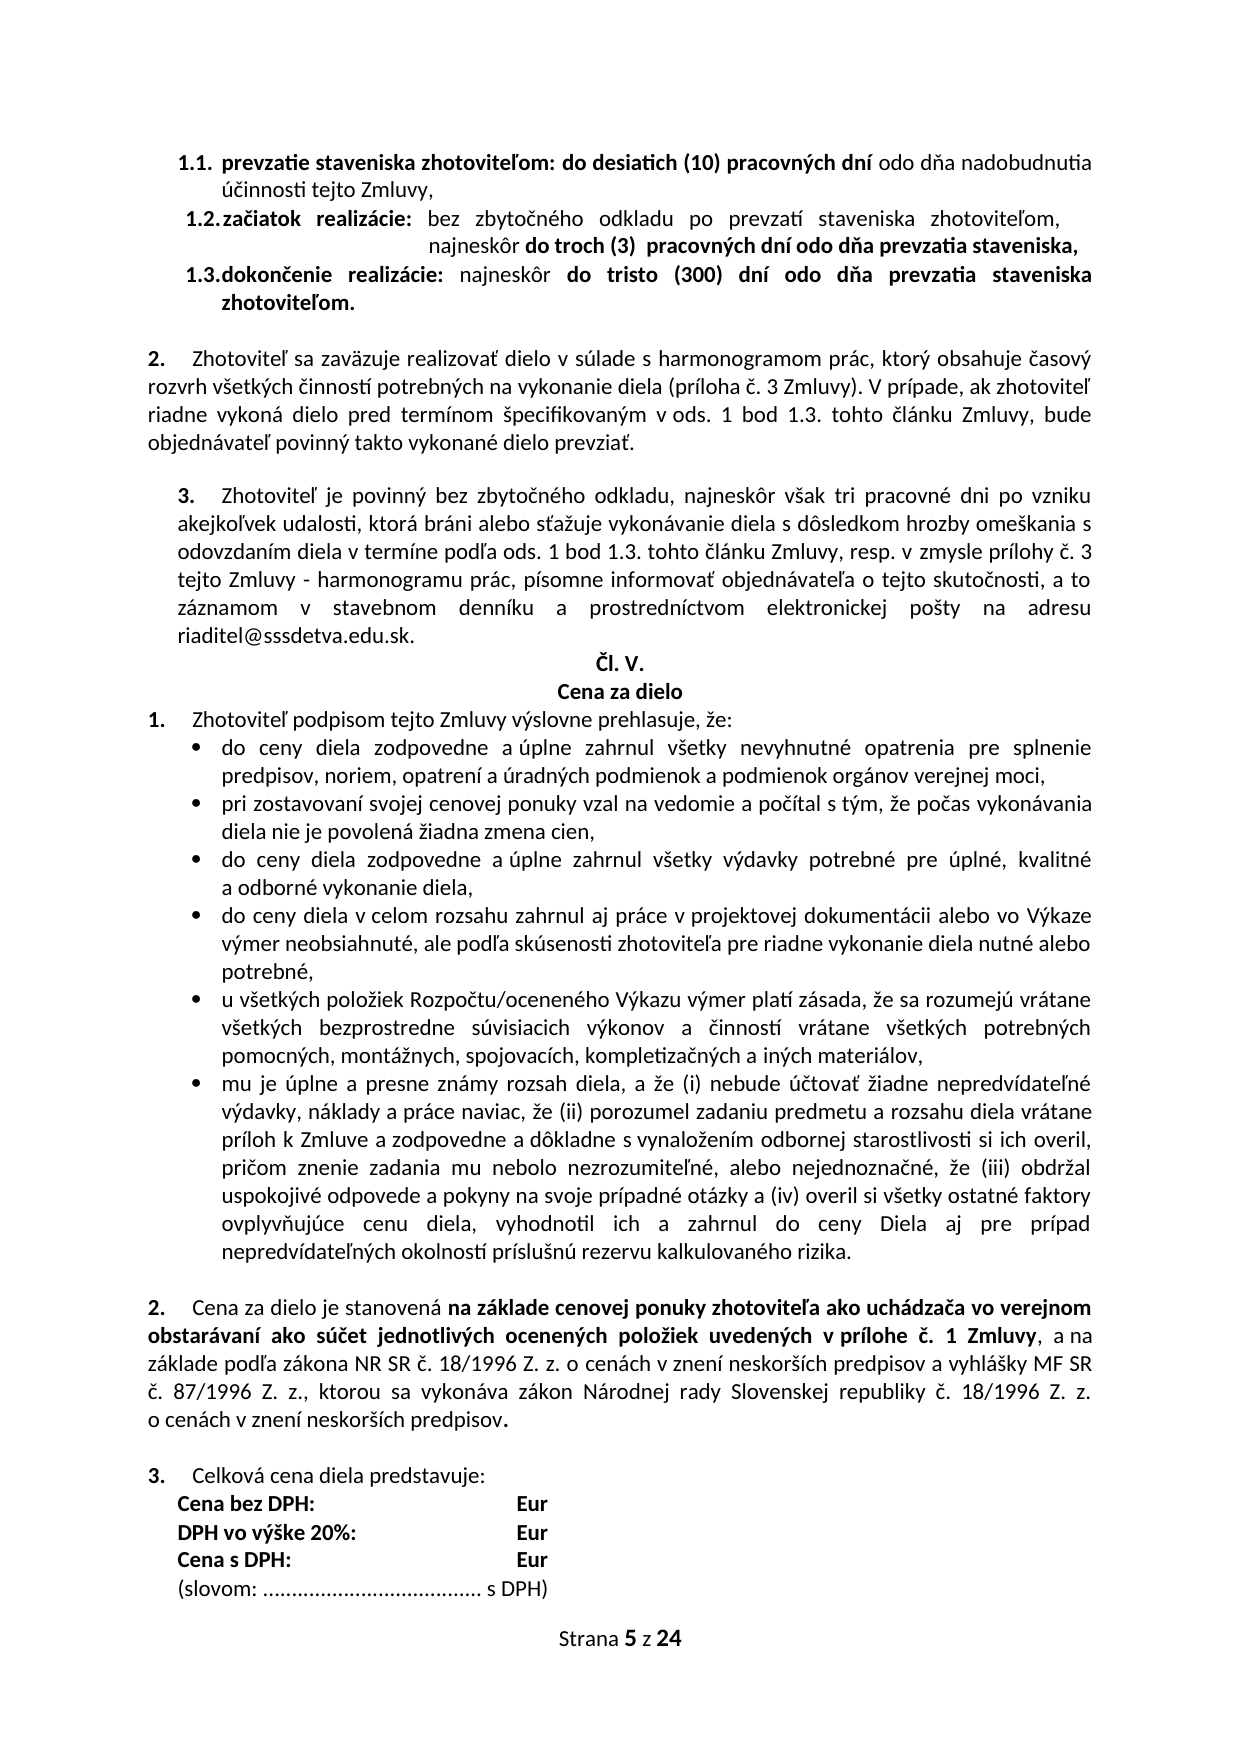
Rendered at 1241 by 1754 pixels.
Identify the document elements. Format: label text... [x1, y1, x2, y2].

text Cena s DPH: Eur [177, 1546, 1093, 1574]
text Cena za dielo [148, 677, 1093, 705]
list prevzatie staveniska zhotoviteľom: do desiatich (10) pracovných dní odo dňa nadobudnutia účinnosti tejto Zmluvy, [177, 148, 1093, 204]
list Zhotoviteľ je povinný bez zbytočného odkladu, najneskôr však tri pracovné dni po vzniku akejkoľvek udalosti, ktorá bráni alebo sťažuje vykonávanie diela s dôsledkom hrozby omeškania s odovzdaním diela v termíne podľa ods. 1 bod 1.3. tohto článku Zmluvy, resp. v zmysle prílohy č. 3 tejto Zmluvy - harmonogramu prác, písomne informovať objednávateľa o tejto skutočnosti, a to záznamom v stavebnom denníku a prostredníctvom elektronickej pošty na adresu riaditel@sssdetva.edu.sk. [177, 481, 1093, 649]
list Zhotoviteľ podpisom tejto Zmluvy výslovne prehlasuje, že: [148, 705, 1093, 733]
text Čl. V. [148, 649, 1093, 677]
list Celková cena diela predstavuje: [148, 1462, 1093, 1489]
list Cena za dielo je stanovená na základe cenovej ponuky zhotoviteľa ako uchádzača vo verejnom obstarávaní ako súčet jednotlivých ocenených položiek uvedených v prílohe č. 1 Zmluvy, a na základe podľa zákona NR SR č. 18/1996 Z. z. o cenách v znení neskorších predpisov a vyhlášky MF SR č. 87/1996 Z. z., ktorou sa vykonáva zákon Národnej rady Slovenskej republiky č. 18/1996 Z. z. o cenách v znení neskorších predpisov. [148, 1293, 1093, 1433]
list Zhotoviteľ sa zaväzuje realizovať dielo v súlade s harmonogramom prác, ktorý obsahuje časový rozvrh všetkých činností potrebných na vykonanie diela (príloha č. 3 Zmluvy). V prípade, ak zhotoviteľ riadne vykoná dielo pred termínom špecifikovaným v ods. 1 bod 1.3. tohto článku Zmluvy, bude objednávateľ povinný takto vykonané dielo prevziať. [148, 344, 1093, 456]
list pri zostavovaní svojej cenovej ponuky vzal na vedomie a počítal s tým, že počas vykonávania diela nie je povolená žiadna zmena cien, [192, 789, 1093, 845]
list začiatok realizácie: bez zbytočného odkladu po prevzatí staveniska zhotoviteľom, najneskôr do troch (3) pracovných dní odo dňa prevzatia staveniska, [185, 204, 1093, 260]
list do ceny diela zodpovedne a úplne zahrnul všetky výdavky potrebné pre úplné, kvalitné a odborné vykonanie diela, [192, 845, 1093, 901]
text Cena bez DPH: Eur [177, 1489, 1093, 1518]
list do ceny diela zodpovedne a úplne zahrnul všetky nevyhnutné opatrenia pre splnenie predpisov, noriem, opatrení a úradných podmienok a podmienok orgánov verejnej moci, [192, 733, 1093, 789]
text (slovom: ...................................... s DPH) [177, 1574, 1093, 1602]
text DPH vo výške 20%: Eur [177, 1518, 1093, 1546]
list u všetkých položiek Rozpočtu/oceneného Výkazu výmer platí zásada, že sa rozumejú vrátane všetkých bezprostredne súvisiacich výkonov a činností vrátane všetkých potrebných pomocných, montážnych, spojovacích, kompletizačných a iných materiálov, [192, 985, 1093, 1069]
list dokončenie realizácie: najneskôr do tristo (300) dní odo dňa prevzatia staveniska zhotoviteľom. [185, 260, 1093, 316]
list mu je úplne a presne známy rozsah diela, a že (i) nebude účtovať žiadne nepredvídateľné výdavky, náklady a práce naviac, že (ii) porozumel zadaniu predmetu a rozsahu diela vrátane príloh k Zmluve a zodpovedne a dôkladne s vynaložením odbornej starostlivosti si ich overil, pričom znenie zadania mu nebolo nezrozumiteľné, alebo nejednoznačné, že (iii) obdržal uspokojivé odpovede a pokyny na svoje prípadné otázky a (iv) overil si všetky ostatné faktory ovplyvňujúce cenu diela, vyhodnotil ich a zahrnul do ceny Diela aj pre prípad nepredvídateľných okolností príslušnú rezervu kalkulovaného rizika. [192, 1069, 1093, 1265]
list do ceny diela v celom rozsahu zahrnul aj práce v projektovej dokumentácii alebo vo Výkaze výmer neobsiahnuté, ale podľa skúsenosti zhotoviteľa pre riadne vykonanie diela nutné alebo potrebné, [192, 901, 1093, 985]
